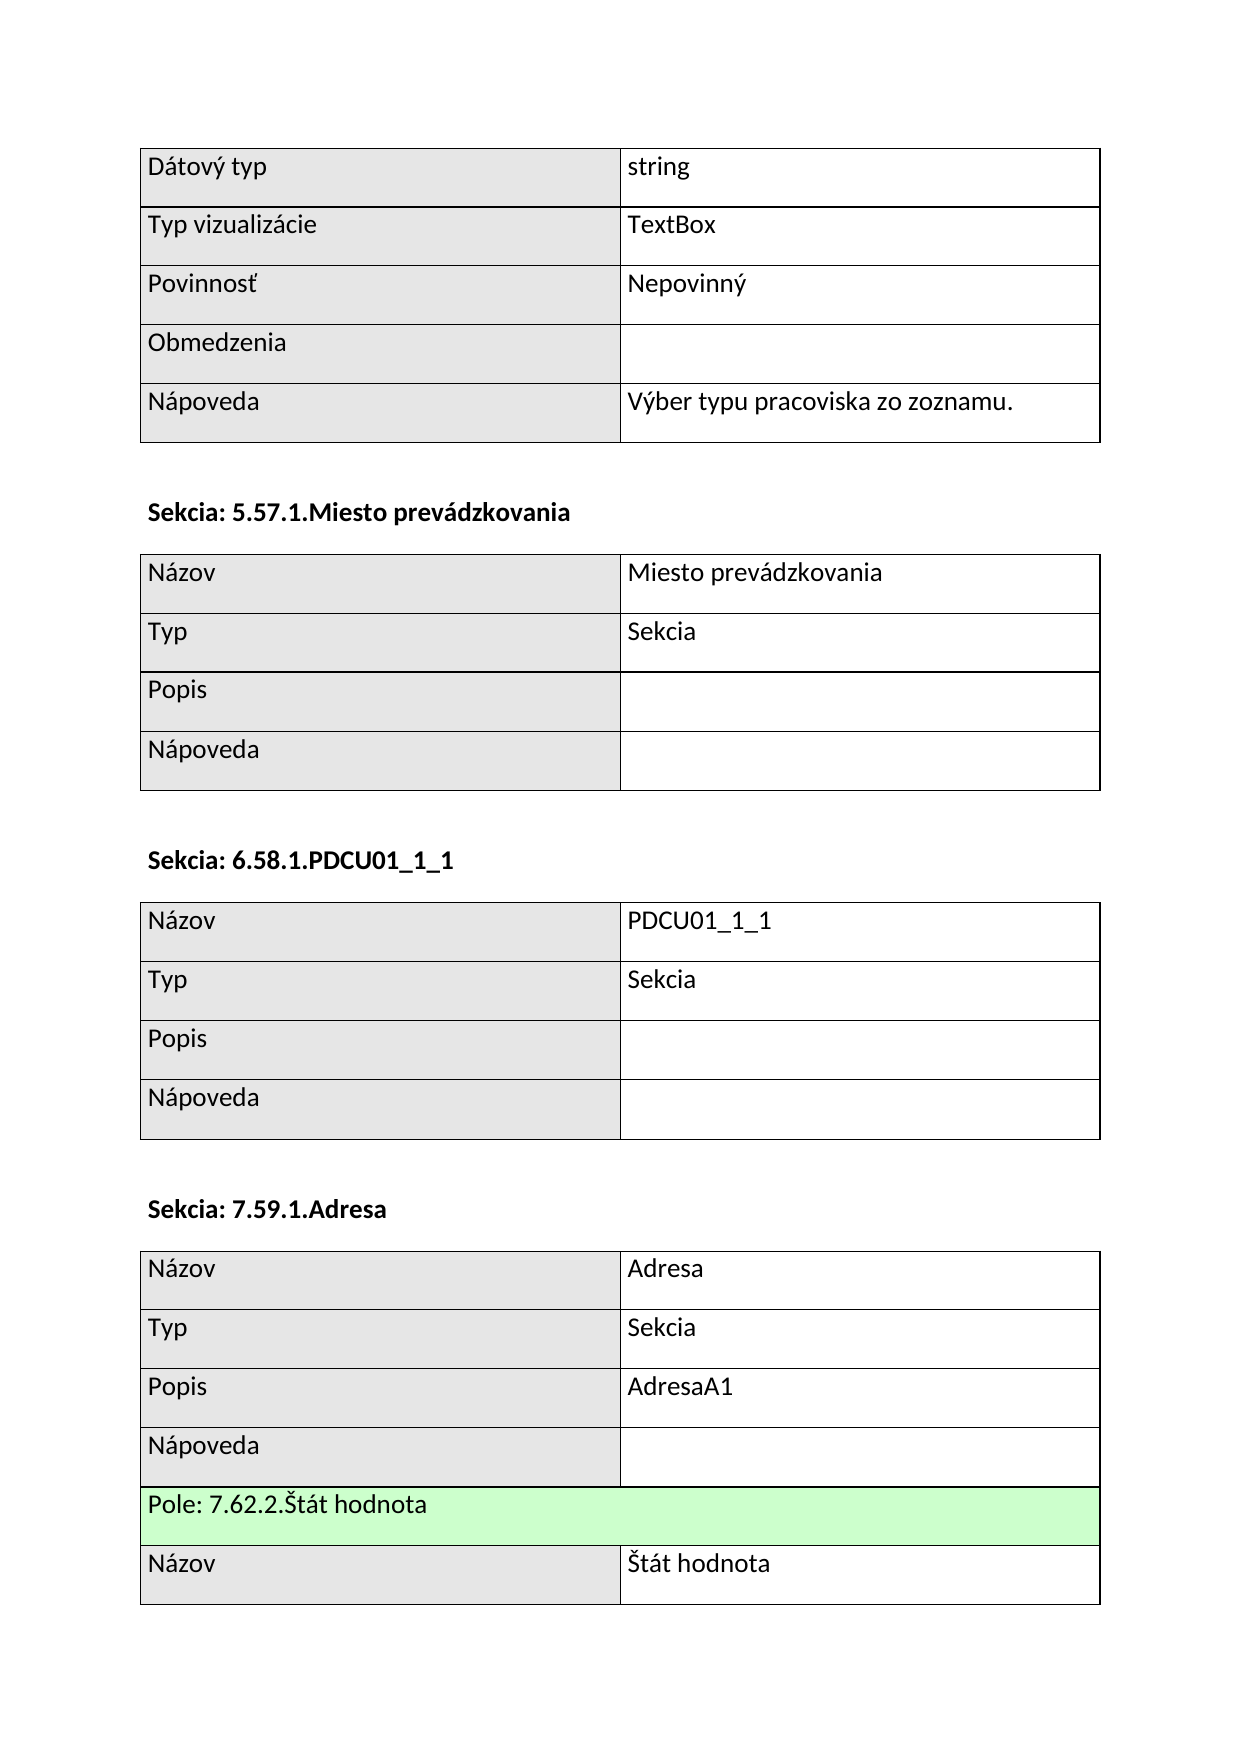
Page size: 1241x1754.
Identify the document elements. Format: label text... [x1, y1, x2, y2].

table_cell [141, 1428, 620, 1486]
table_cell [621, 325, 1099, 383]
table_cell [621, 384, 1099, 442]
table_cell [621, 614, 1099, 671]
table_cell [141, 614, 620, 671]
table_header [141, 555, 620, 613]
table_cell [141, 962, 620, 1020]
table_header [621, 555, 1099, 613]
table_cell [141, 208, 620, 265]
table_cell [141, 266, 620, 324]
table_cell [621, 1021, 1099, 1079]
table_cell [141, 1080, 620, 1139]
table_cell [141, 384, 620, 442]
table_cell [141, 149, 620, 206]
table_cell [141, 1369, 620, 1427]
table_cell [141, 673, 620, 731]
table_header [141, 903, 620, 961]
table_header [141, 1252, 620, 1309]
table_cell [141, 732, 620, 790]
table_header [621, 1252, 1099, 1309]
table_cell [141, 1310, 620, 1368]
text Sekcia: 6.58.1.PDCU01_1_1 [148, 843, 1093, 877]
text Sekcia: 7.59.1.Adresa [148, 1192, 1093, 1225]
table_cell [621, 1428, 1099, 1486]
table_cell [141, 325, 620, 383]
text Sekcia: 5.57.1.Miesto prevádzkovania [148, 495, 1093, 528]
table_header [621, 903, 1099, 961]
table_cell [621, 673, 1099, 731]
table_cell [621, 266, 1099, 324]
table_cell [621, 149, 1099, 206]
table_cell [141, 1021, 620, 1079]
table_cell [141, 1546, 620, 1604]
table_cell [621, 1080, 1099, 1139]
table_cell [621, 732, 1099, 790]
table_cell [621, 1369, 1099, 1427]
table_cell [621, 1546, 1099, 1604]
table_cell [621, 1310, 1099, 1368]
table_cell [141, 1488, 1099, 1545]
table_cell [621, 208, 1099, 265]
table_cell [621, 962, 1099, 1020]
